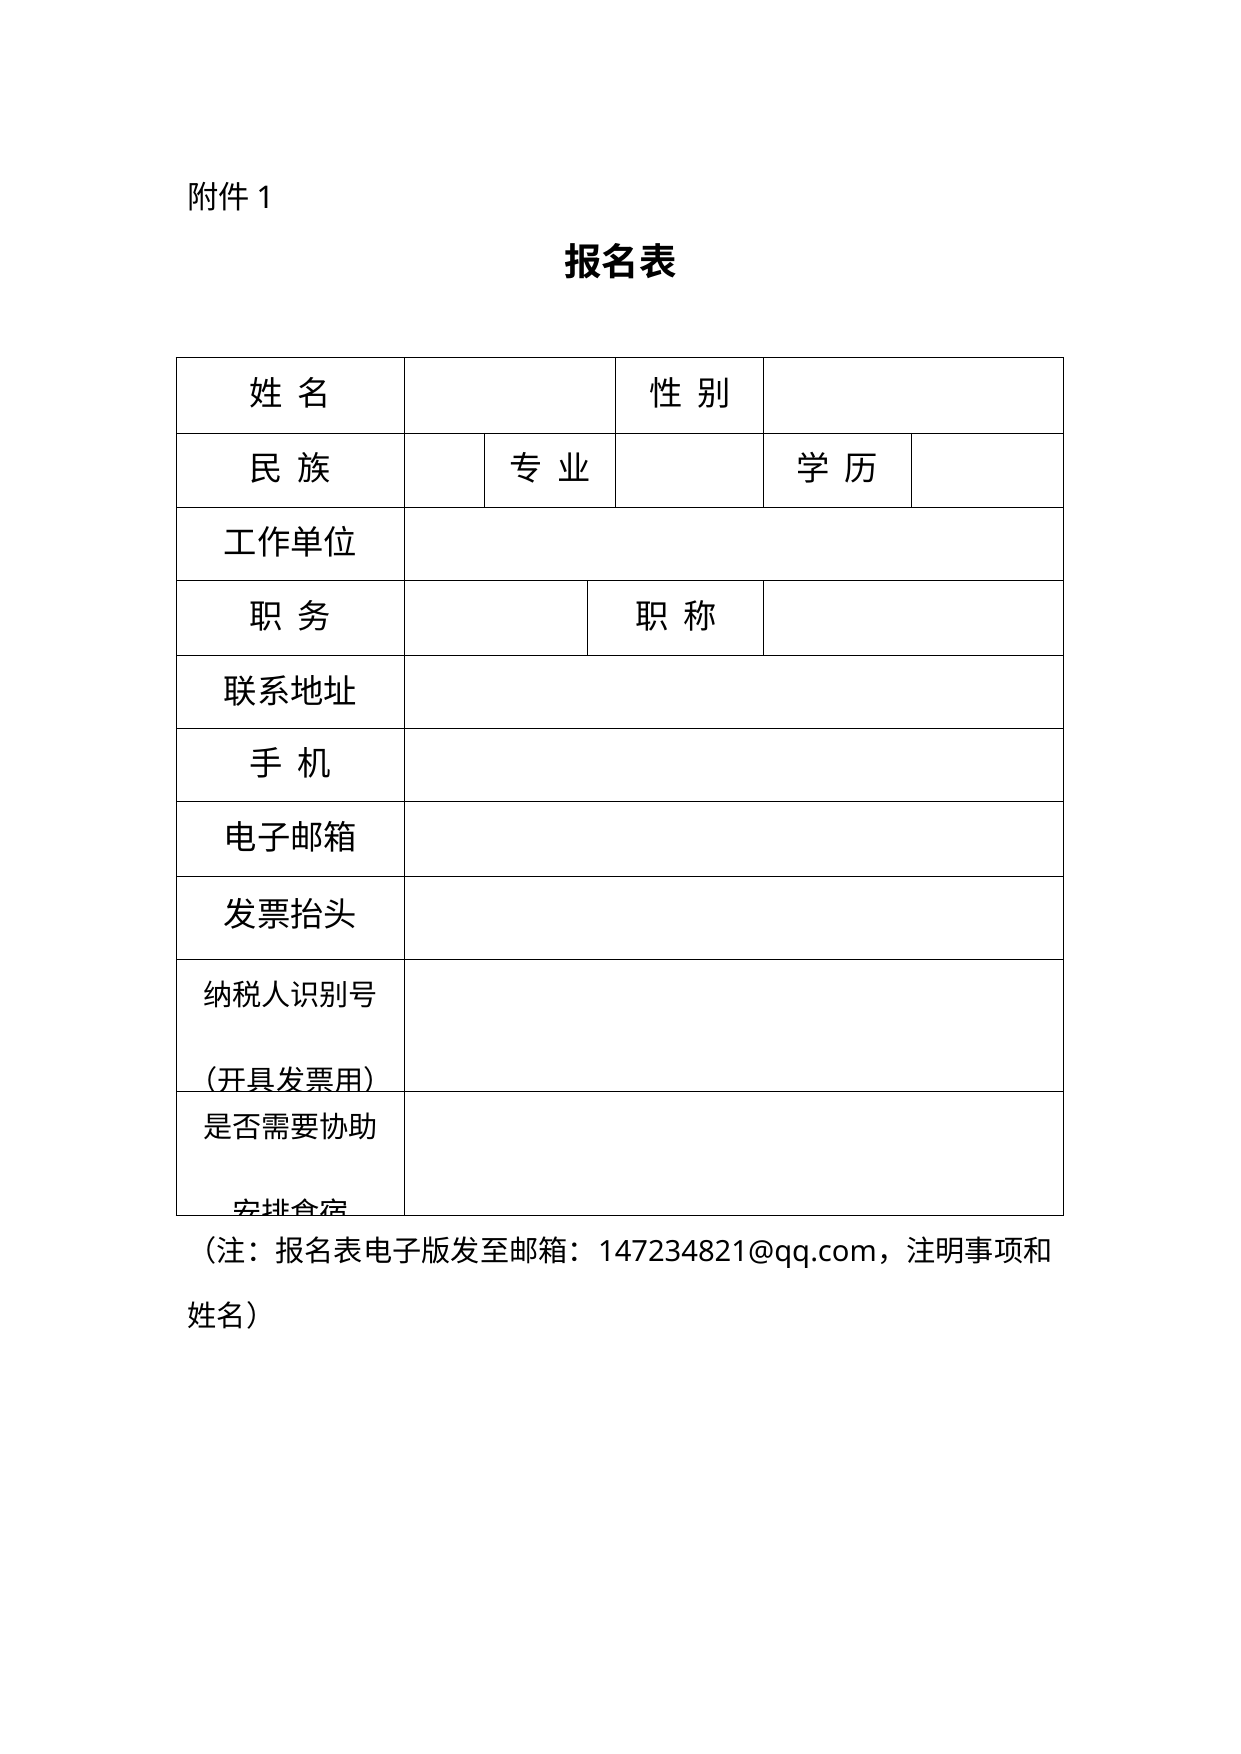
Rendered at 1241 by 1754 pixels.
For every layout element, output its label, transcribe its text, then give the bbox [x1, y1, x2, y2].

table_cell 电子邮箱 [177, 802, 404, 876]
table_cell [616, 434, 763, 507]
table_cell [405, 656, 1063, 728]
table_header 性 别 [616, 358, 763, 433]
table_cell [912, 434, 1063, 507]
table_cell [405, 802, 1063, 876]
table_cell 发票抬头 [177, 877, 404, 959]
table_cell 手 机 [177, 729, 404, 801]
table_cell 职 称 [588, 581, 763, 655]
table_cell [405, 508, 1063, 580]
table_cell 学 历 [764, 434, 911, 507]
table_cell [764, 581, 1063, 655]
table_cell 职 务 [177, 581, 404, 655]
table_cell [405, 581, 587, 655]
table_header [405, 358, 615, 433]
table_cell [405, 729, 1063, 801]
table_cell 工作单位 [177, 508, 404, 580]
table_cell 联系地址 [177, 656, 404, 728]
table_header 姓 名 [177, 358, 404, 433]
table_header [764, 358, 1063, 433]
table_cell 纳税人识别号 （开具发票用） [177, 960, 404, 1091]
table_cell 是否需要协助 安排食宿 [177, 1092, 404, 1215]
text 附件1 [187, 162, 1053, 227]
table_cell 民 族 [177, 434, 404, 507]
table_cell [405, 434, 484, 507]
table_cell [405, 877, 1063, 959]
text （注：报名表电子版发至邮箱：147234821@qq.com，注明事项和姓名） [187, 1216, 1053, 1346]
table_cell [405, 1092, 1063, 1215]
table_cell [405, 960, 1063, 1091]
table_cell 专 业 [485, 434, 615, 507]
text 报名表 [187, 227, 1053, 292]
